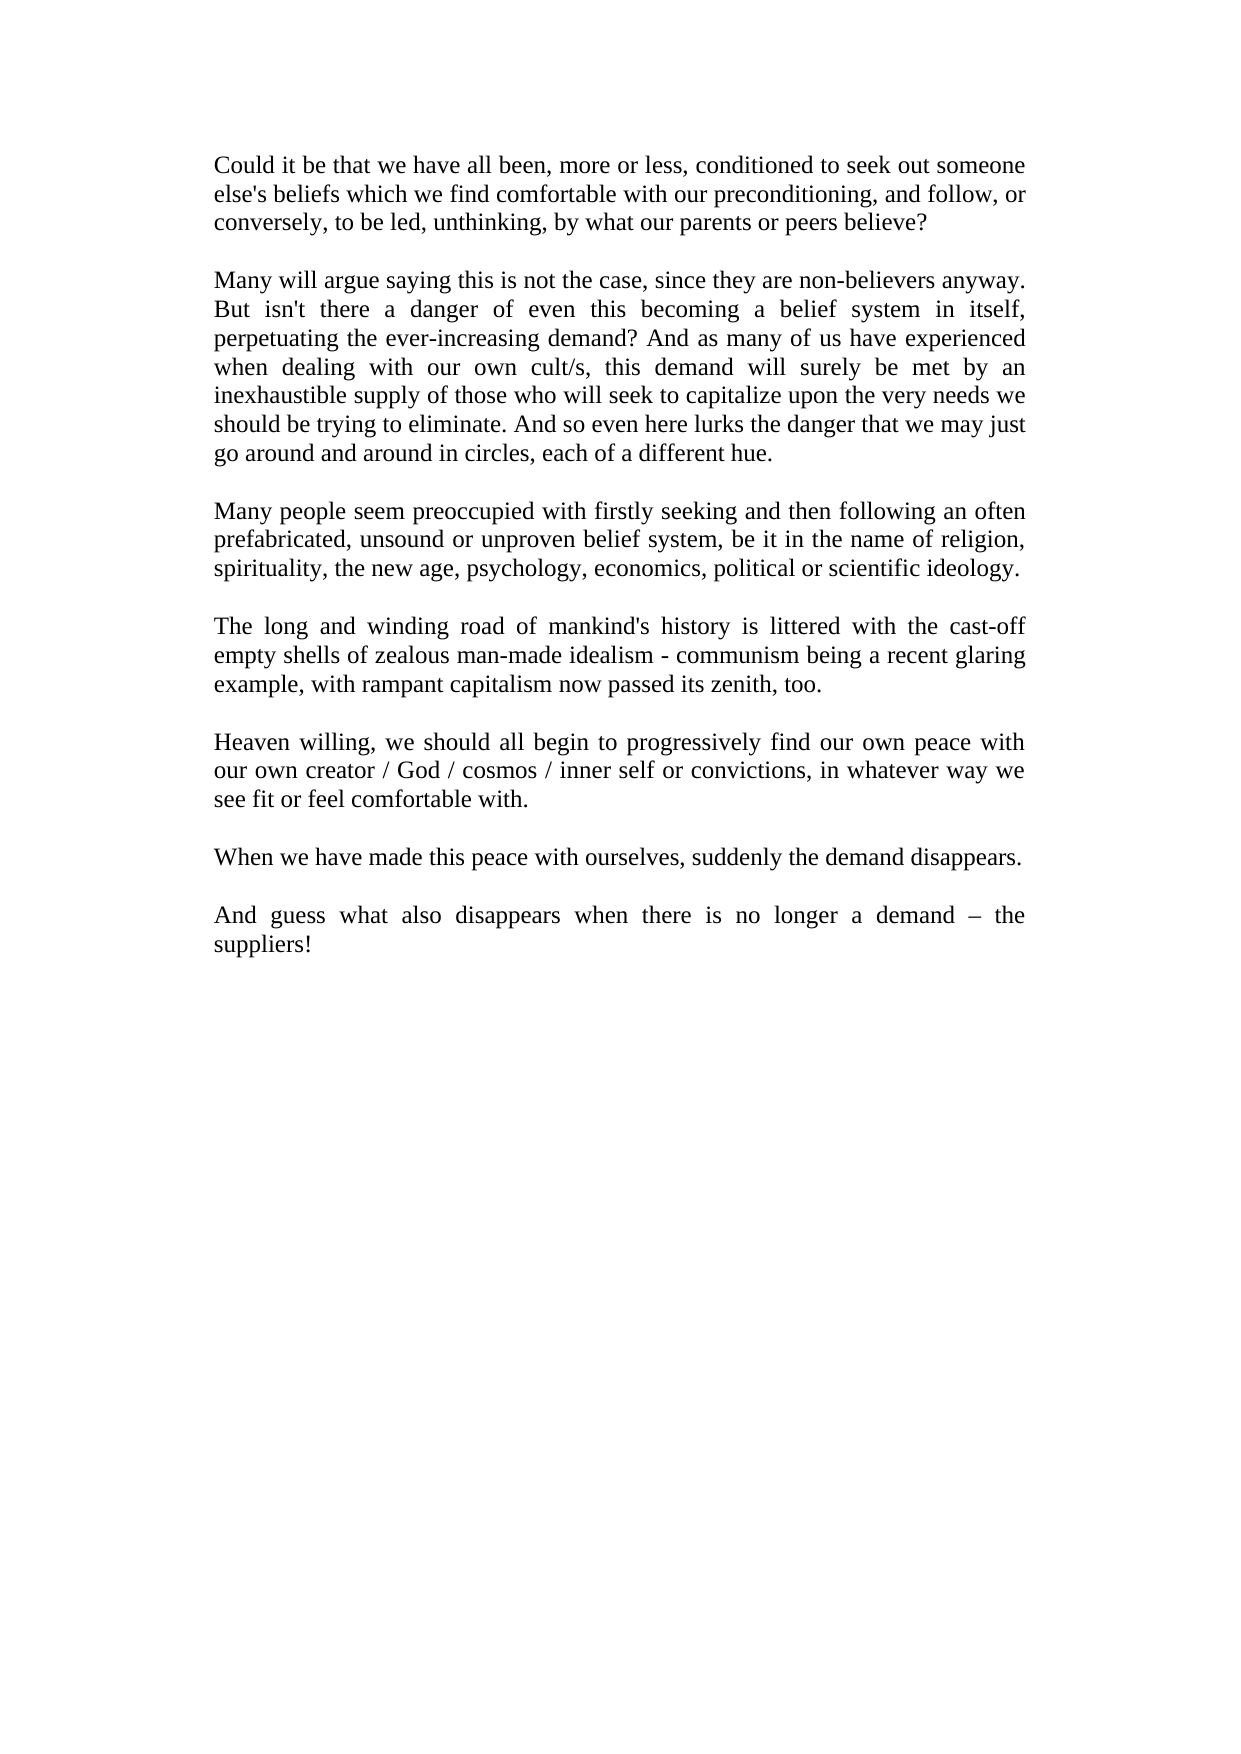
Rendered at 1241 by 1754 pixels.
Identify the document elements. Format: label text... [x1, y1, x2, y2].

text Could it be that we have all been, more or less, conditioned to seek out someone else's beliefs which we find comfortable with our preconditioning, and follow, or conversely, to be led, unthinking, by what our parents or peers believe? [214, 150, 1026, 236]
text And guess what also disappears when there is no longer a demand – the suppliers! [214, 900, 1026, 957]
text Many people seem preoccupied with firstly seeking and then following an often prefabricated, unsound or unproven belief system, be it in the name of religion, spirituality, the new age, psychology, economics, political or scientific ideology. [214, 496, 1026, 582]
text The long and winding road of mankind's history is littered with the cast-off empty shells of zealous man-made idealism - communism being a recent glaring example, with rampant capitalism now passed its zenith, too. [214, 611, 1026, 697]
text Heaven willing, we should all begin to progressively find our own peace with our own creator / God / cosmos / inner self or convictions, in whatever way we see fit or feel comfortable with. [214, 727, 1026, 813]
text When we have made this peace with ourselves, suddenly the demand disappears. [214, 842, 1026, 871]
text Many will argue saying this is not the case, since they are non-believers anyway. But isn't there a danger of even this becoming a belief system in itself, perpetuating the ever-increasing demand? And as many of us have experienced when dealing with our own cult/s, this demand will surely be met by an inexhaustible supply of those who will seek to capitalize upon the very needs we should be trying to eliminate. And so even here lurks the danger that we may just go around and around in circles, each of a different hue. [214, 265, 1026, 467]
